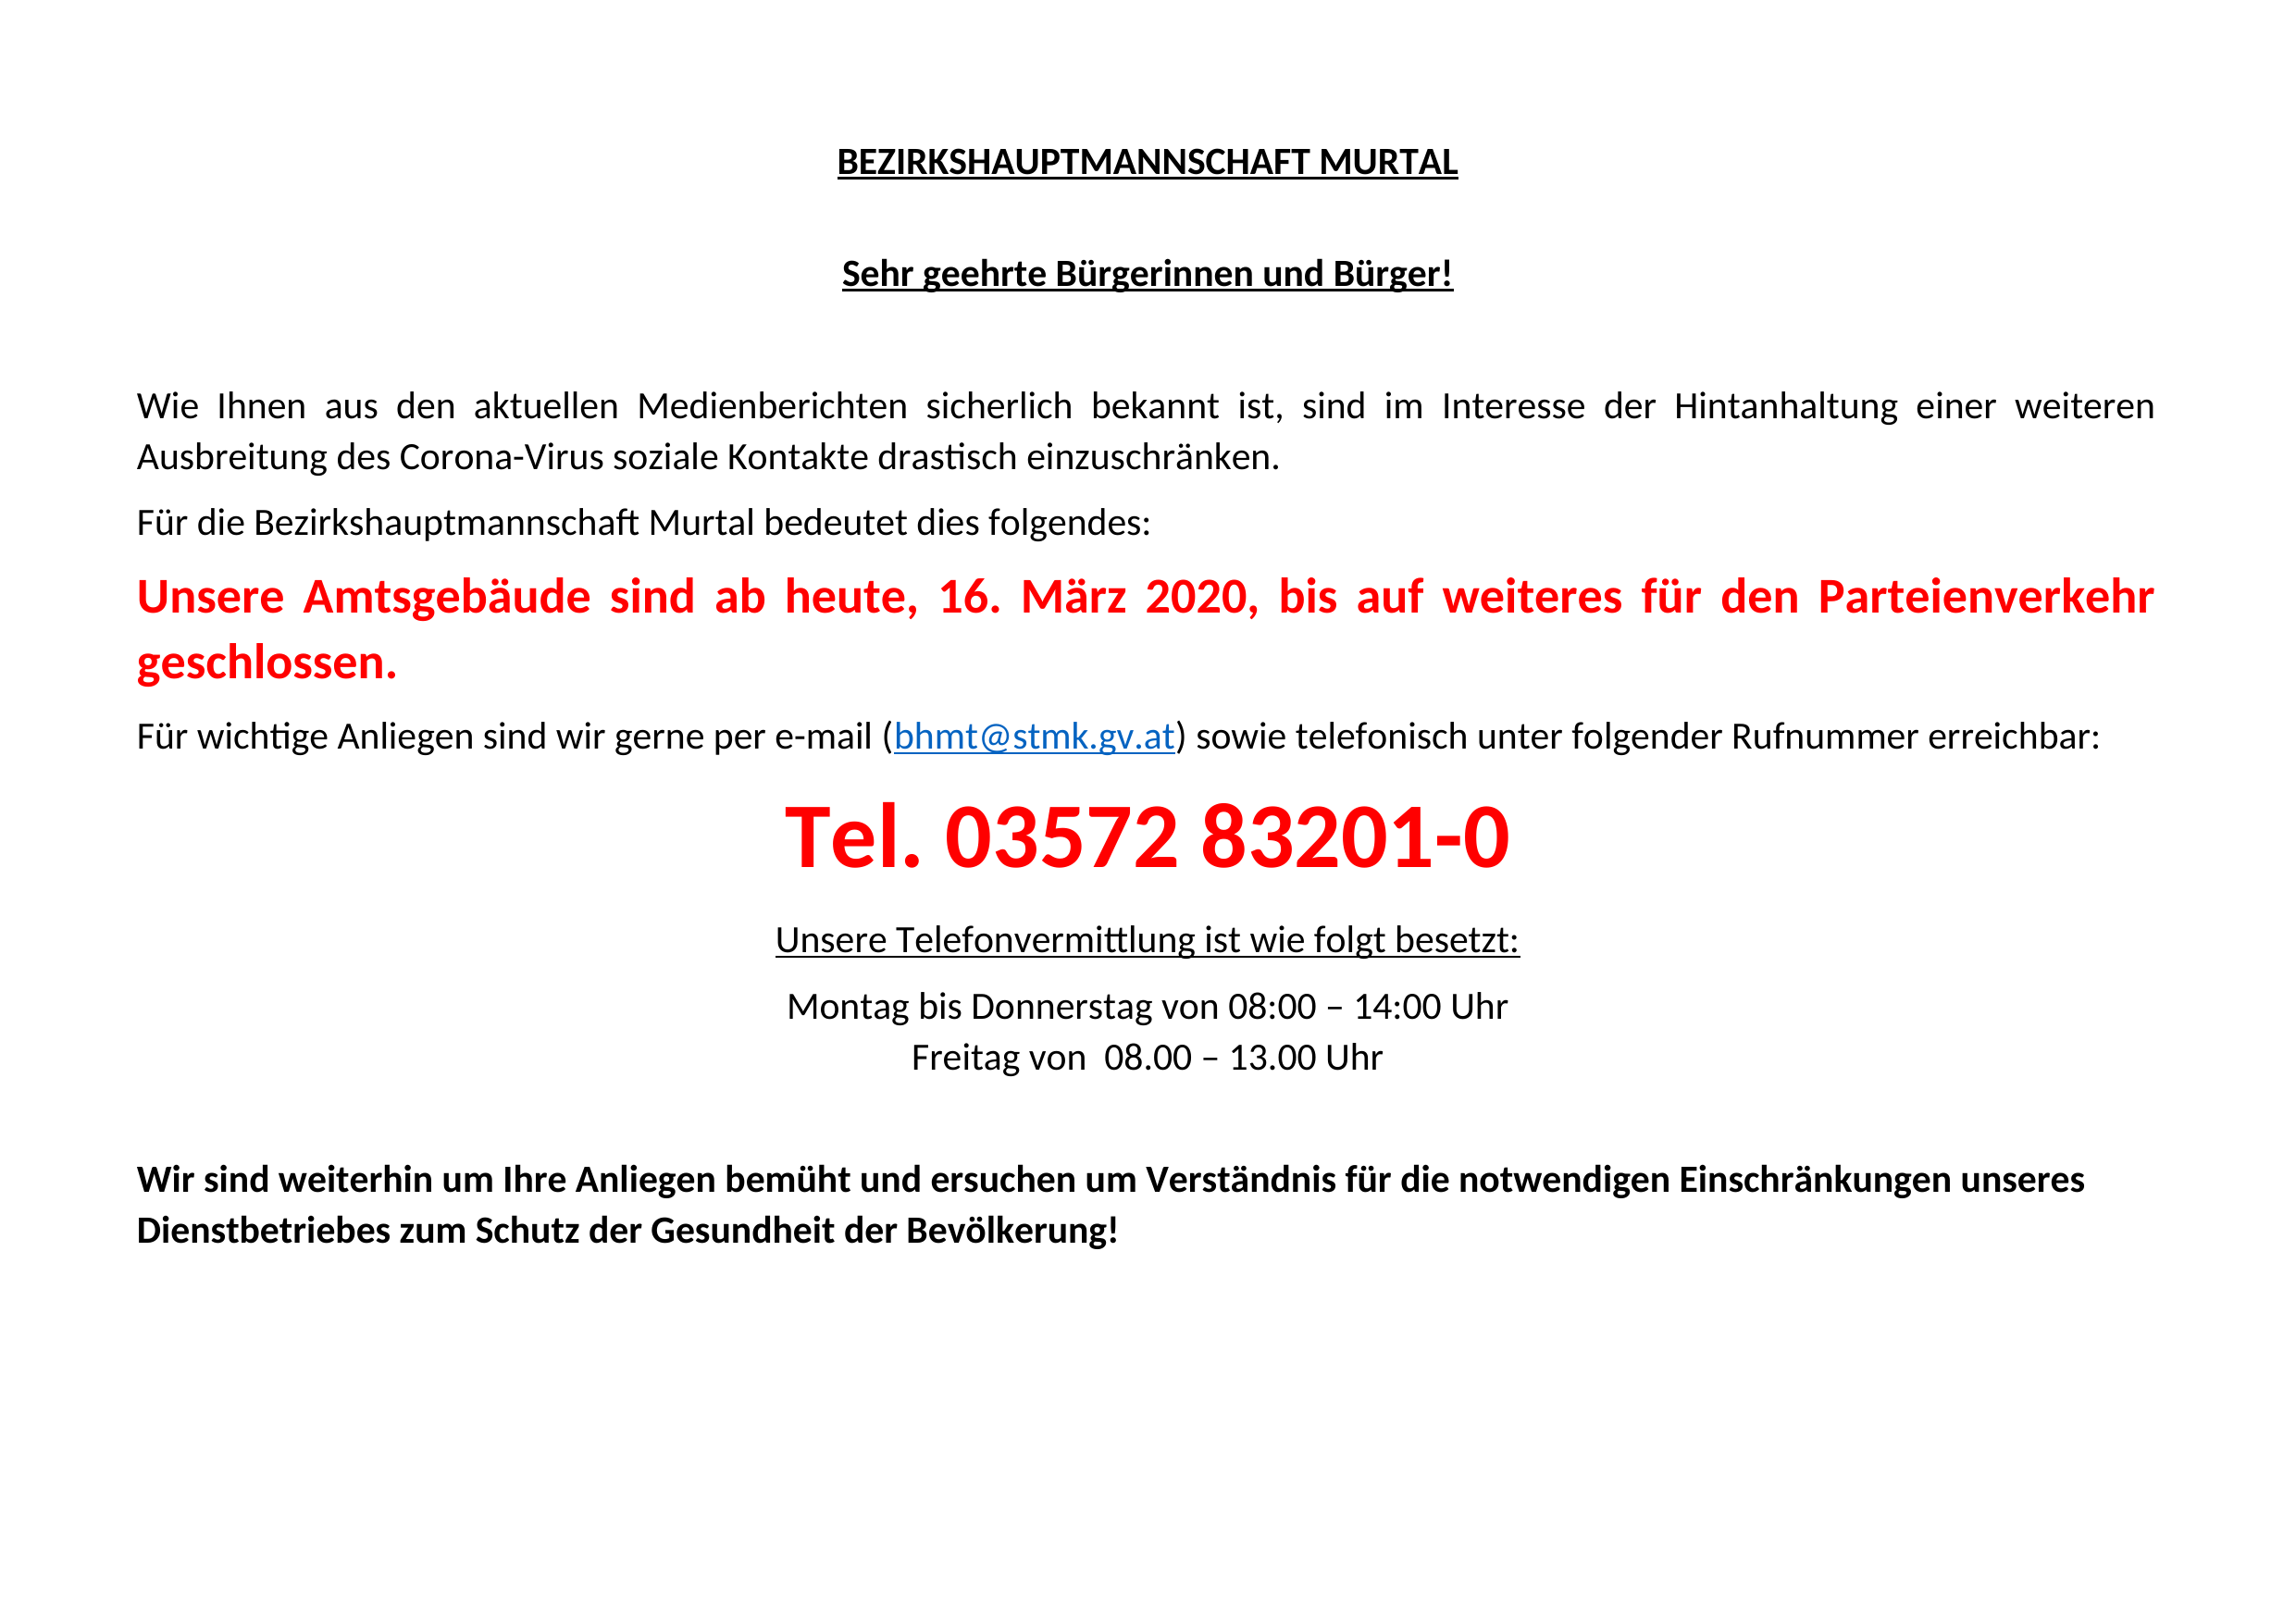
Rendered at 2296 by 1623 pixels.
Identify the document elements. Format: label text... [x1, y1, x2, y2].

text BEZIRKSHAUPTMANNSCHAFT MURTAL [137, 137, 2159, 183]
text Wir sind weiterhin um Ihre Anliegen bemüht und ersuchen um Verständnis für die notwendigen Einschränkungen unseres Dienstbetriebes zum Schutz der Gesundheit der Bevölkerung! [137, 1155, 2159, 1253]
text Wie Ihnen aus den aktuellen Medienberichten sicherlich bekannt ist, sind im Interesse der Hintanhaltung einer weiteren Ausbreitung des Corona-Virus soziale Kontakte drastisch einzuschränken. [137, 381, 2159, 479]
text Unsere Telefonvermittlung ist wie folgt besetzt: [137, 915, 2159, 962]
text Für die Bezirkshauptmannschaft Murtal bedeutet dies folgendes: [137, 498, 2159, 545]
text Tel. 03572 83201-0 [137, 778, 2159, 891]
text Montag bis Donnerstag von 08:00 – 14:00 Uhr Freitag von 08.00 – 13.00 Uhr [137, 982, 2159, 1080]
text Unsere Amtsgebäude sind ab heute, 16. März 2020, bis auf weiteres für den Parteienverkehr geschlossen. [137, 564, 2159, 691]
text Für wichtige Anliegen sind wir gerne per e-mail (bhmt@stmk.gv.at) sowie telefonisch unter folgender Rufnummer erreichbar: [137, 712, 2159, 759]
text Sehr geehrte Bürgerinnen und Bürger! [137, 249, 2159, 295]
